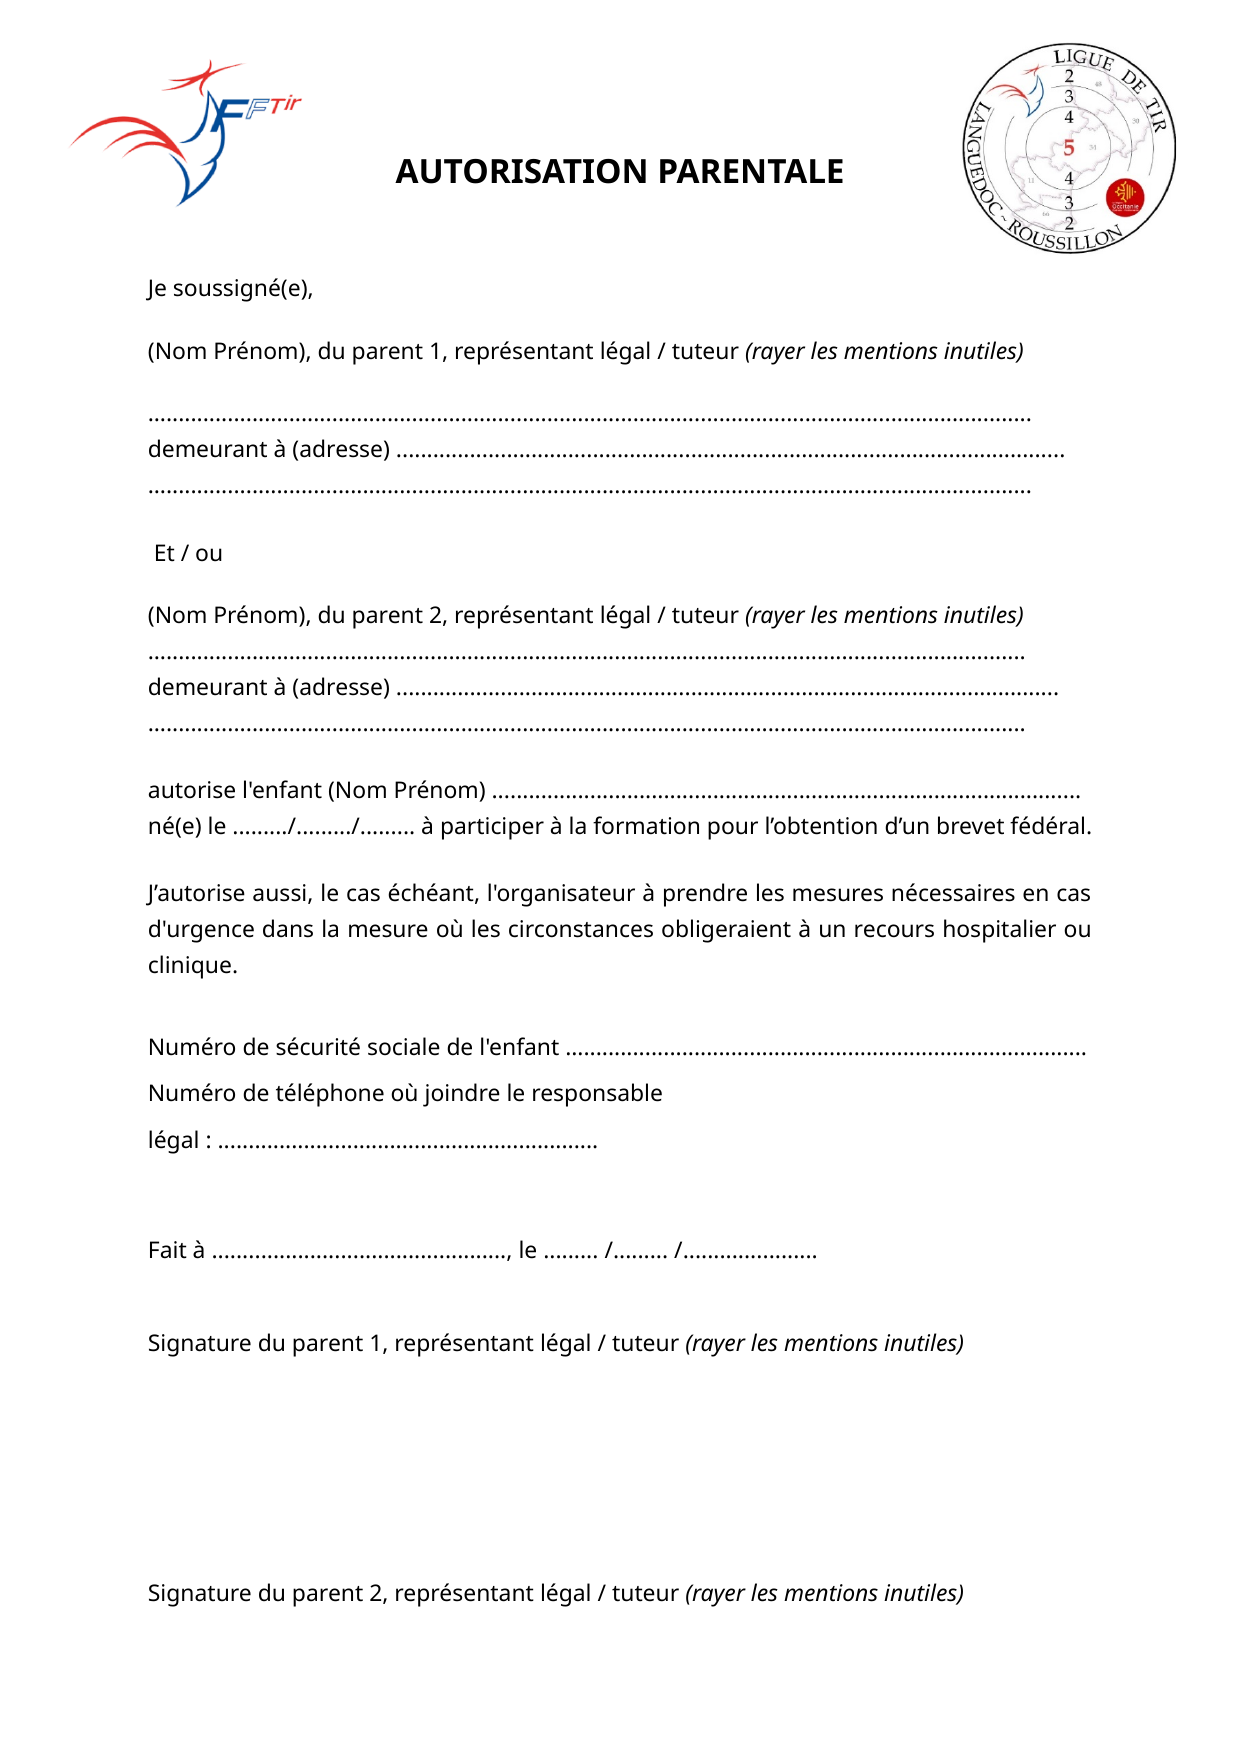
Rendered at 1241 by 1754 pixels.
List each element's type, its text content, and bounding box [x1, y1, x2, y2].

text demeurant à (adresse) ............................................................................................................ [148, 671, 1093, 702]
text …............................................................................................................................................. [148, 397, 1093, 429]
text Fait à ................................................, le ......... /......... /...................... [148, 1234, 1093, 1265]
text Numéro de sécurité sociale de l'enfant ….................................................................................. [148, 1031, 1093, 1062]
picture [959, 42, 1177, 260]
picture [46, 38, 321, 228]
text AUTORISATION PARENTALE [148, 148, 1093, 193]
text Signature du parent 1, représentant légal / tuteur (rayer les mentions inutiles) [148, 1327, 1093, 1359]
text …............................................................................................................................................ [148, 707, 1093, 738]
text (Nom Prénom), du parent 1, représentant légal / tuteur (rayer les mentions inutiles) [148, 335, 1093, 366]
text demeurant à (adresse) ............................................................................................................. [148, 433, 1093, 464]
text …............................................................................................................................................. [148, 469, 1093, 501]
text Je soussigné(e), [148, 272, 1093, 304]
text J’autorise aussi, le cas échéant, l'organisateur à prendre les mesures nécessaires en cas d'urgence dans la mesure où les circonstances obligeraient à un recours hospitalier ou clinique. [148, 877, 1093, 980]
text (Nom Prénom), du parent 2, représentant légal / tuteur (rayer les mentions inutiles) [148, 599, 1093, 630]
text autorise l'enfant (Nom Prénom) ................................................................................................ [148, 774, 1093, 805]
text Signature du parent 2, représentant légal / tuteur (rayer les mentions inutiles) [148, 1577, 1093, 1609]
text …............................................................................................................................................ [148, 635, 1093, 666]
text né(e) le ........./........./......... à participer à la formation pour l’obtention d’un brevet fédéral. [148, 810, 1093, 841]
text Numéro de téléphone où joindre le responsable légal : .............................................................. [148, 1077, 1093, 1156]
text Et / ou [148, 536, 1093, 568]
